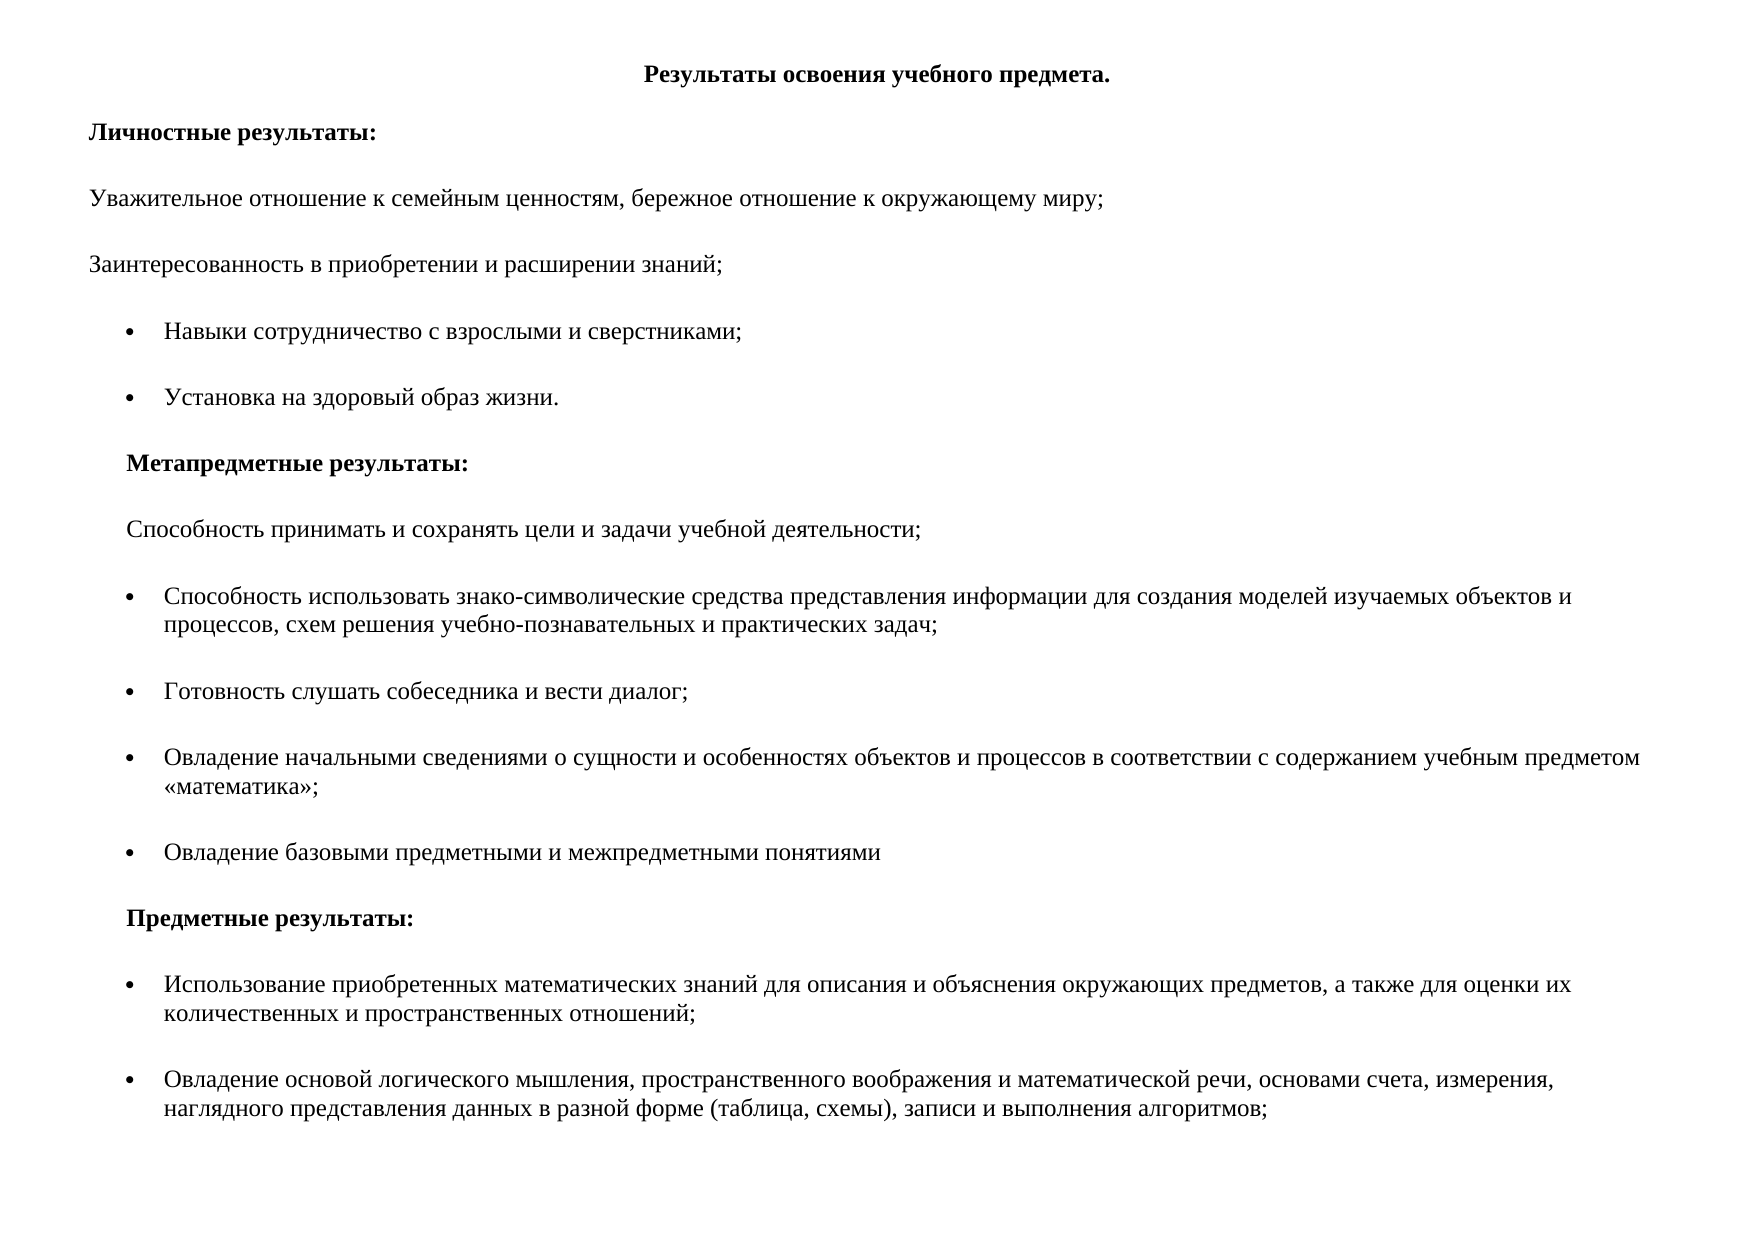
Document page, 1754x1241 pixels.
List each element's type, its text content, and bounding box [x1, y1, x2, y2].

text Уважительное отношение к семейным ценностям, бережное отношение к окружающему миру; [89, 183, 1665, 212]
list Использование приобретенных математических знаний для описания и объяснения окружающих предметов, а также для оценки их количественных и пространственных отношений; [126, 969, 1665, 1027]
list Овладение начальными сведениями о сущности и особенностях объектов и процессов в соответствии с содержанием учебным предметом «математика»; [126, 742, 1665, 799]
text Заинтересованность в приобретении и расширении знаний; [89, 249, 1665, 278]
list Овладение основой логического мышления, пространственного воображения и математической речи, основами счета, измерения, наглядного представления данных в разной форме (таблица, схемы), записи и выполнения алгоритмов; [126, 1064, 1665, 1122]
text Метапредметные результаты: [126, 448, 1665, 477]
text Способность принимать и сохранять цели и задачи учебной деятельности; [126, 514, 1665, 543]
list Навыки сотрудничество с взрослыми и сверстниками; [126, 316, 1665, 344]
list Способность использовать знако-символические средства представления информации для создания моделей изучаемых объектов и процессов, схем решения учебно-познавательных и практических задач; [126, 581, 1665, 638]
list Установка на здоровый образ жизни. [126, 382, 1665, 411]
text Личностные результаты: [89, 117, 1665, 146]
list Овладение базовыми предметными и межпредметными понятиями [126, 837, 1665, 866]
text Предметные результаты: [126, 903, 1665, 932]
list Готовность слушать собеседника и вести диалог; [126, 676, 1665, 704]
text Результаты освоения учебного предмета. [89, 59, 1665, 88]
